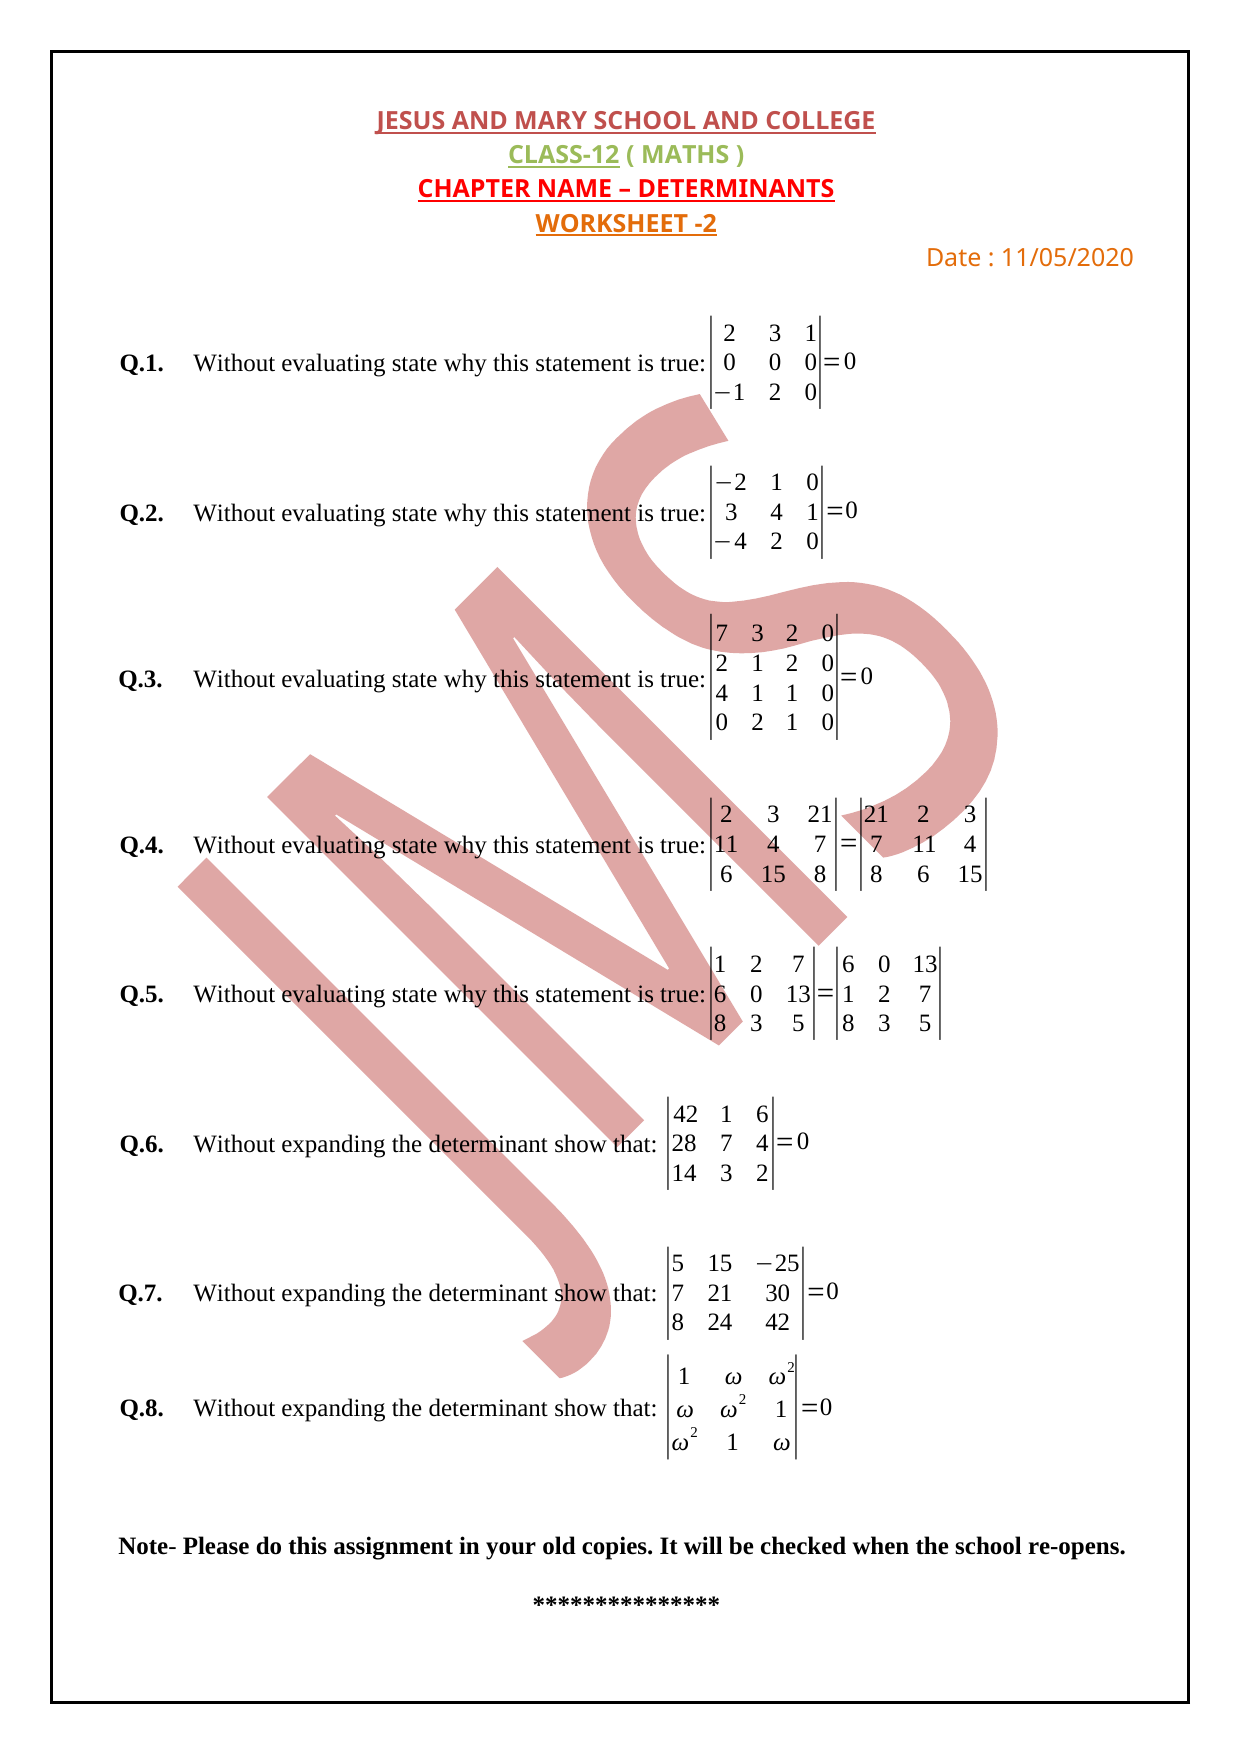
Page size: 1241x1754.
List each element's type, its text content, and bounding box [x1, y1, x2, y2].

text CHAPTER NAME – DETERMINANTS [118, 171, 1134, 205]
text CLASS-12 ( MATHS ) [118, 137, 1134, 171]
text Q.6. Without expanding the determinant show that: [53, 1095, 1134, 1191]
text *************** [118, 1590, 1134, 1619]
text Q.1. Without evaluating state why this statement is true: [53, 314, 1134, 410]
text JESUS AND MARY SCHOOL AND COLLEGE [118, 103, 1134, 137]
text WORKSHEET -2 [118, 205, 1134, 239]
text Q.4. Without evaluating state why this statement is true: [53, 796, 1134, 892]
text Q.7. Without expanding the determinant show that: [118, 1245, 1134, 1341]
text Q.2. Without evaluating state why this statement is true: [53, 464, 1134, 560]
text Q.5. Without evaluating state why this statement is true: [53, 946, 1134, 1042]
text Note- Please do this assignment in your old copies. It will be checked when the school re-opens. [118, 1531, 1134, 1559]
text Date : 11/05/2020 [118, 239, 1134, 273]
text Q.8. Without expanding the determinant show that: [53, 1353, 1134, 1461]
text Q.3. Without evaluating state why this statement is true: [118, 614, 1134, 742]
